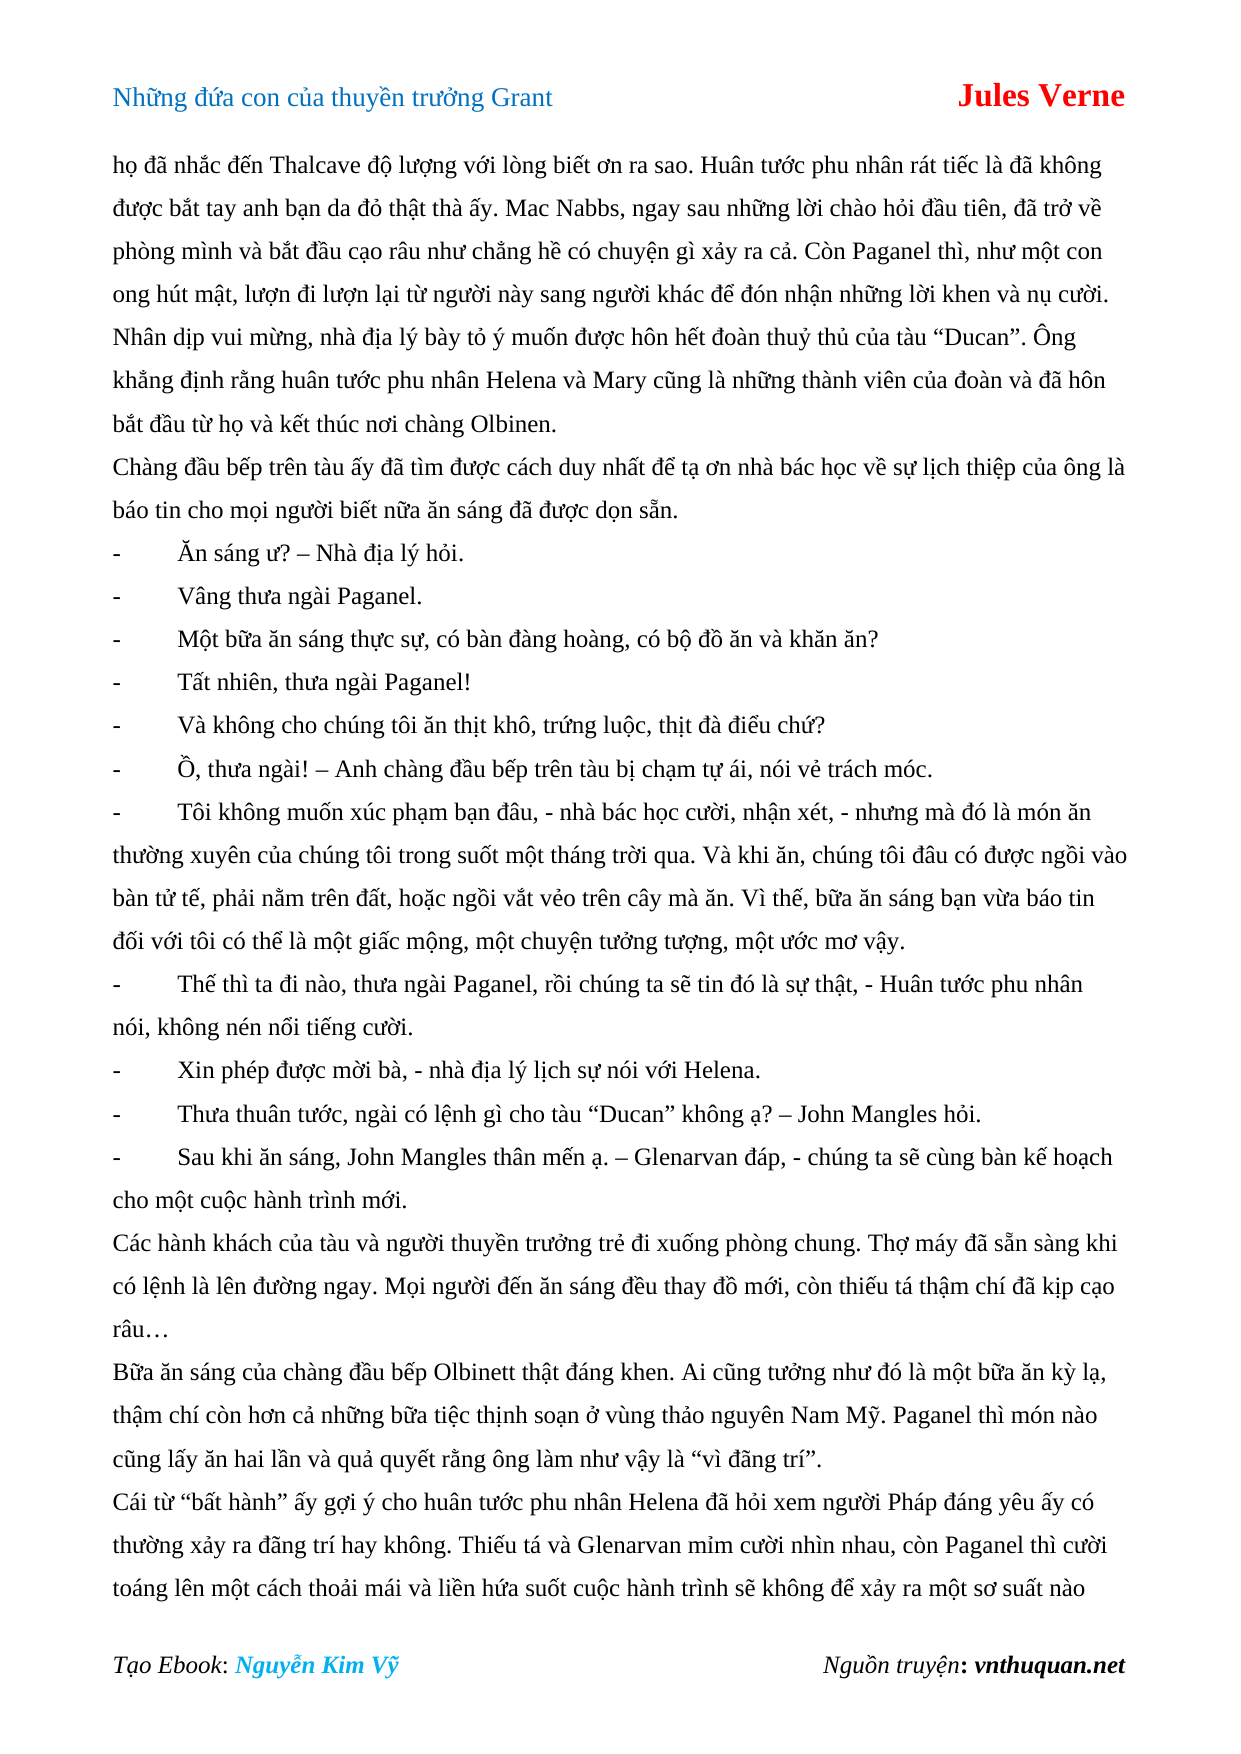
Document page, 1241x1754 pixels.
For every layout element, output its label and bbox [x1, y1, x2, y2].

text [112, 150, 1128, 1602]
